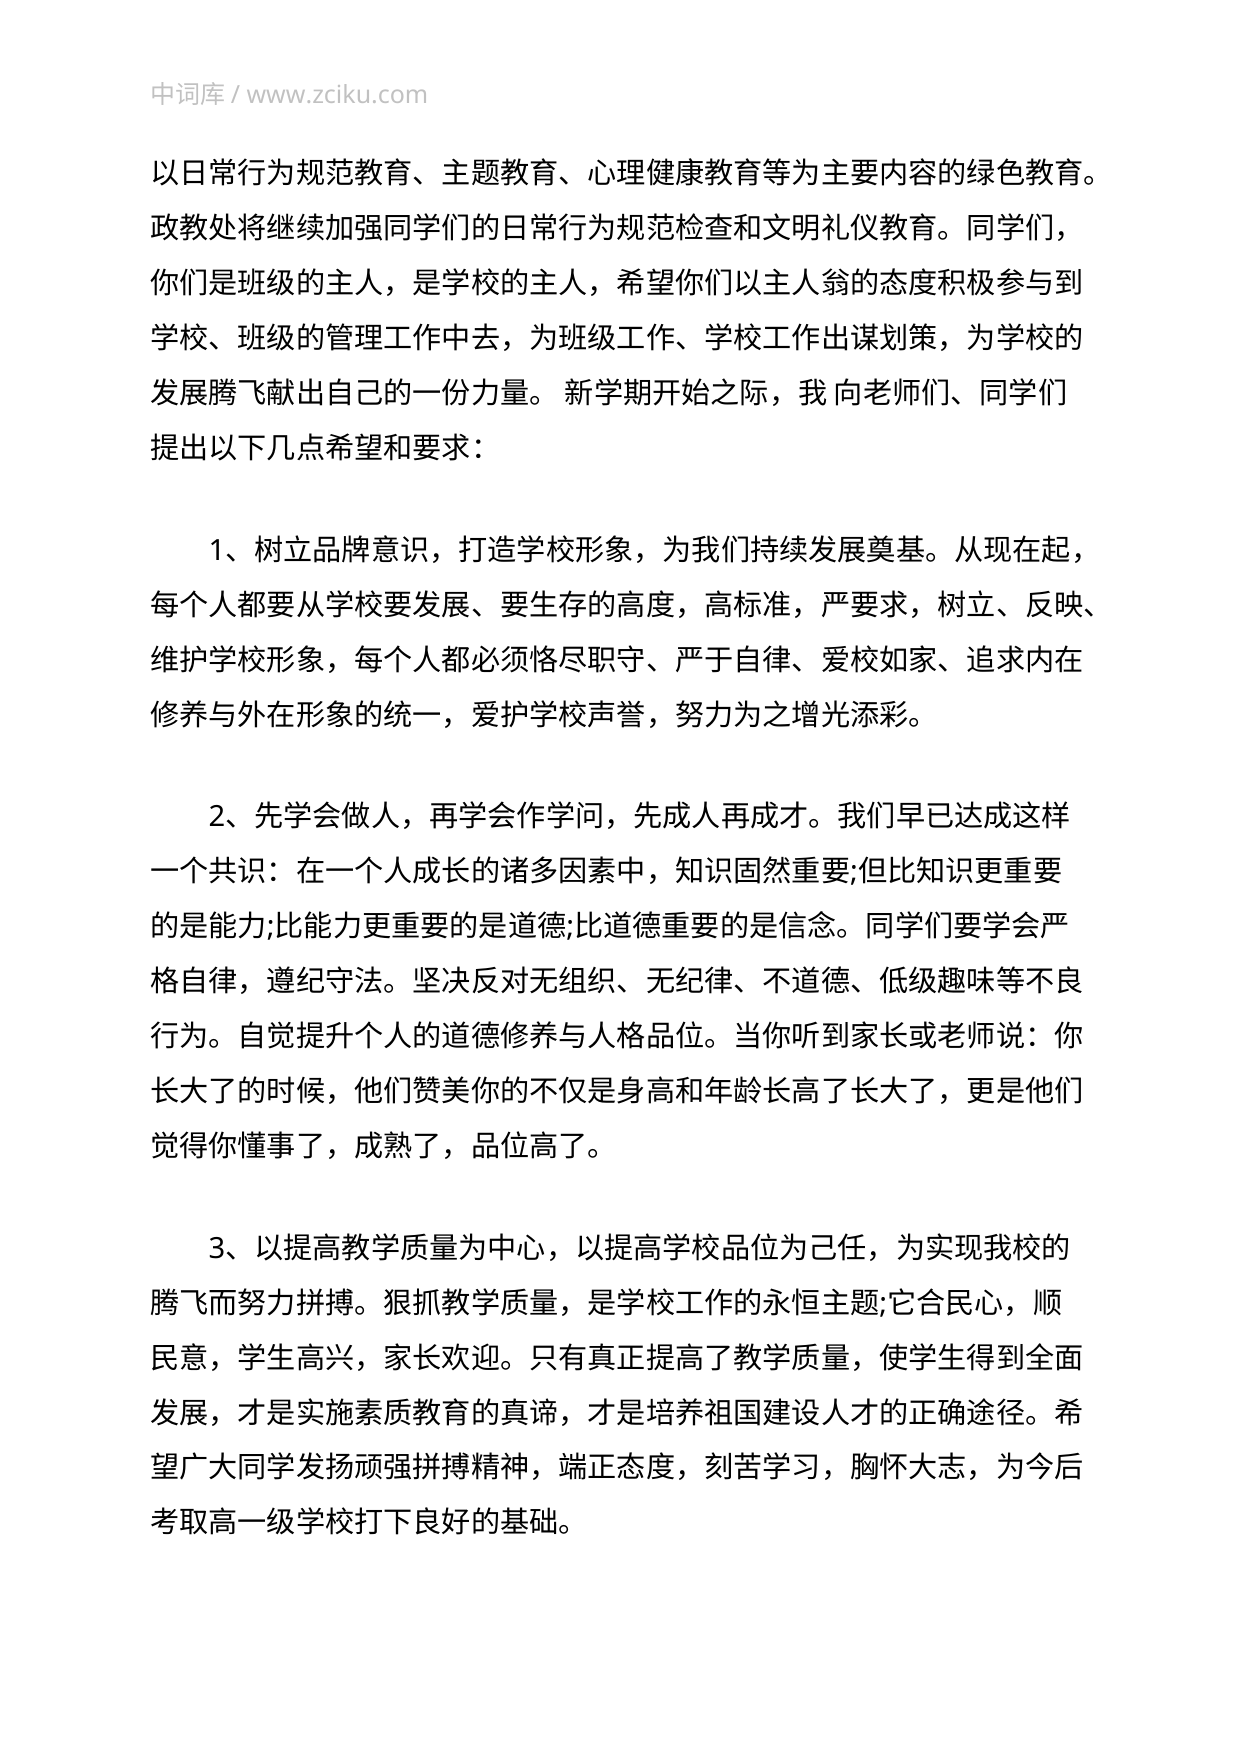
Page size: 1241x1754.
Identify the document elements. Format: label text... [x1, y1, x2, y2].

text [150, 150, 1090, 467]
text 3、以提高教学质量为中心，以提高学校品位为己任，为实现我校的腾飞而努力拼搏。狠抓教学质量，是学校工作的永恒主题;它合民心，顺民意，学生高兴，家长欢迎。只有真正提高了教学质量，使学生得到全面发展，才是实施素质教育的真谛，才是培养祖国建设人才的正确途径。希望广大同学发扬顽强拼搏精神，端正态度，刻苦学习，胸怀大志，为今后考取高一级学校打下良好的基础。 [150, 1224, 1090, 1541]
text 1、树立品牌意识，打造学校形象，为我们持续发展奠基。从现在起，每个人都要从学校要发展、要生存的高度，高标准，严要求，树立、反映、维护学校形象，每个人都必须恪尽职守、严于自律、爱校如家、追求内在修养与外在形象的统一，爱护学校声誉，努力为之增光添彩。 [150, 526, 1090, 733]
text 2、先学会做人，再学会作学问，先成人再成才。我们早已达成这样一个共识：在一个人成长的诸多因素中，知识固然重要;但比知识更重要的是能力;比能力更重要的是道德;比道德重要的是信念。同学们要学会严格自律，遵纪守法。坚决反对无组织、无纪律、不道德、低级趣味等不良行为。自觉提升个人的道德修养与人格品位。当你听到家长或老师说：你长大了的时候，他们赞美你的不仅是身高和年龄长高了长大了，更是他们觉得你懂事了，成熟了，品位高了。 [150, 793, 1090, 1165]
